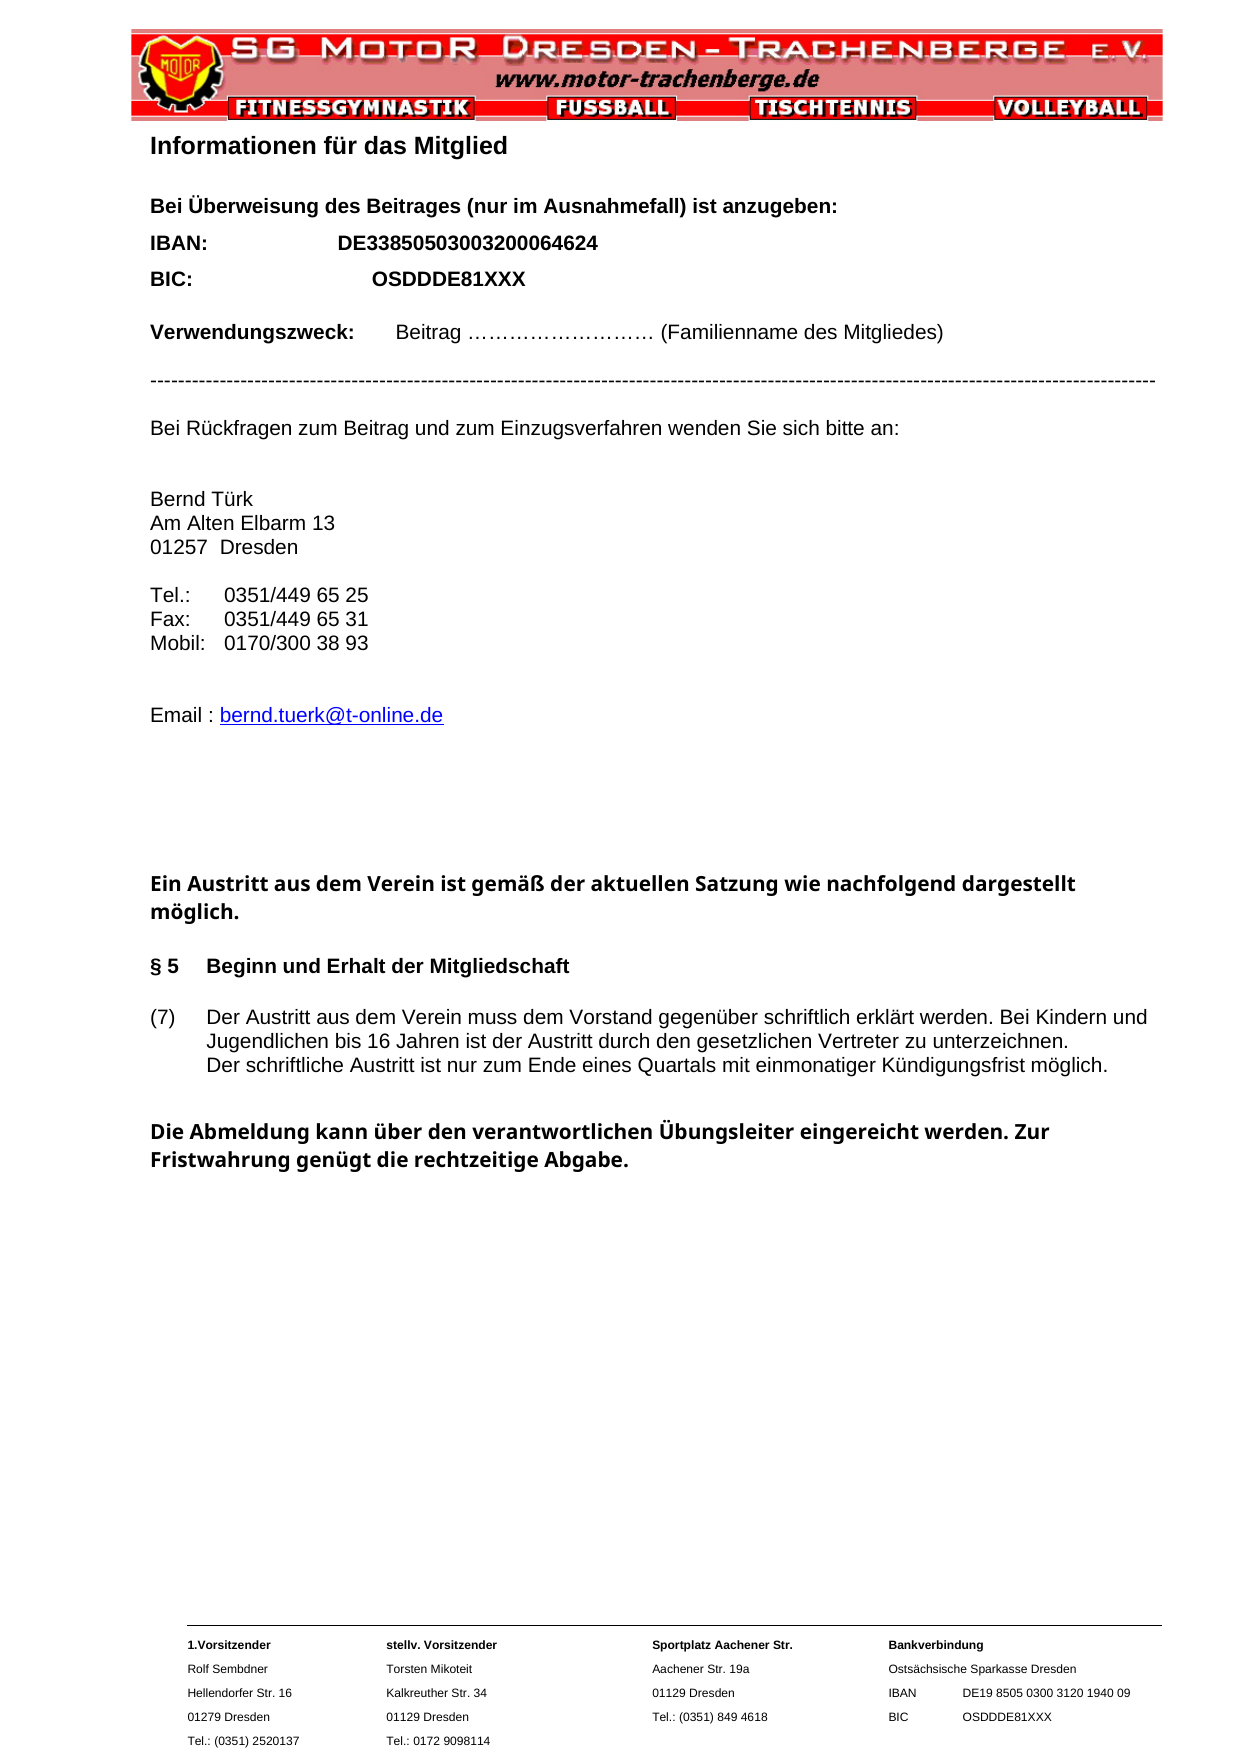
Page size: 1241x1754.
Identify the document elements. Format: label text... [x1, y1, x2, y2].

text Email : bernd.tuerk@t-online.de [150, 703, 1162, 727]
text Bei Rückfragen zum Beitrag und zum Einzugsverfahren wenden Sie sich bitte an: [150, 415, 1162, 439]
text Der schriftliche Austritt ist nur zum Ende eines Quartals mit einmonatiger Kündigungsfrist möglich. [150, 1052, 1162, 1076]
text BIC: OSDDDE81XXX [150, 267, 1162, 291]
subtitle Bei Überweisung des Beitrages (nur im Ausnahmefall) ist anzugeben: [150, 194, 1162, 218]
text § 5 Beginn und Erhalt der Mitgliedschaft [150, 954, 1162, 978]
text Fax: 0351/449 65 31 [150, 607, 1162, 631]
text Tel.: 0351/449 65 25 [150, 583, 1162, 607]
text Ein Austritt aus dem Verein ist gemäß der aktuellen Satzung wie nachfolgend dargestellt möglich. [150, 869, 1162, 926]
text Informationen für das Mitglied [150, 131, 1162, 160]
picture [131, 29, 1163, 121]
text (7) Der Austritt aus dem Verein muss dem Vorstand gegenüber schriftlich erklärt werden. Bei Kindern und Jugendlichen bis 16 Jahren ist der Austritt durch den gesetzlichen Vertreter zu unterzeichnen. [150, 1004, 1162, 1052]
text Bernd Türk [150, 487, 1162, 511]
subtitle IBAN: DE33850503003200064624 [150, 230, 1162, 254]
text ------------------------------------------------------------------------------------------------------------------------------------------------- [150, 367, 1162, 391]
text Verwendungszweck: Beitrag ……………………… (Familienname des Mitgliedes) [150, 319, 1162, 343]
text Am Alten Elbarm 13 [150, 511, 1162, 535]
text Die Abmeldung kann über den verantwortlichen Übungsleiter eingereicht werden. Zur Fristwahrung genügt die rechtzeitige Abgabe. [150, 1117, 1162, 1174]
text Mobil: 0170/300 38 93 [150, 631, 1162, 655]
text 01257 [150, 535, 1162, 559]
